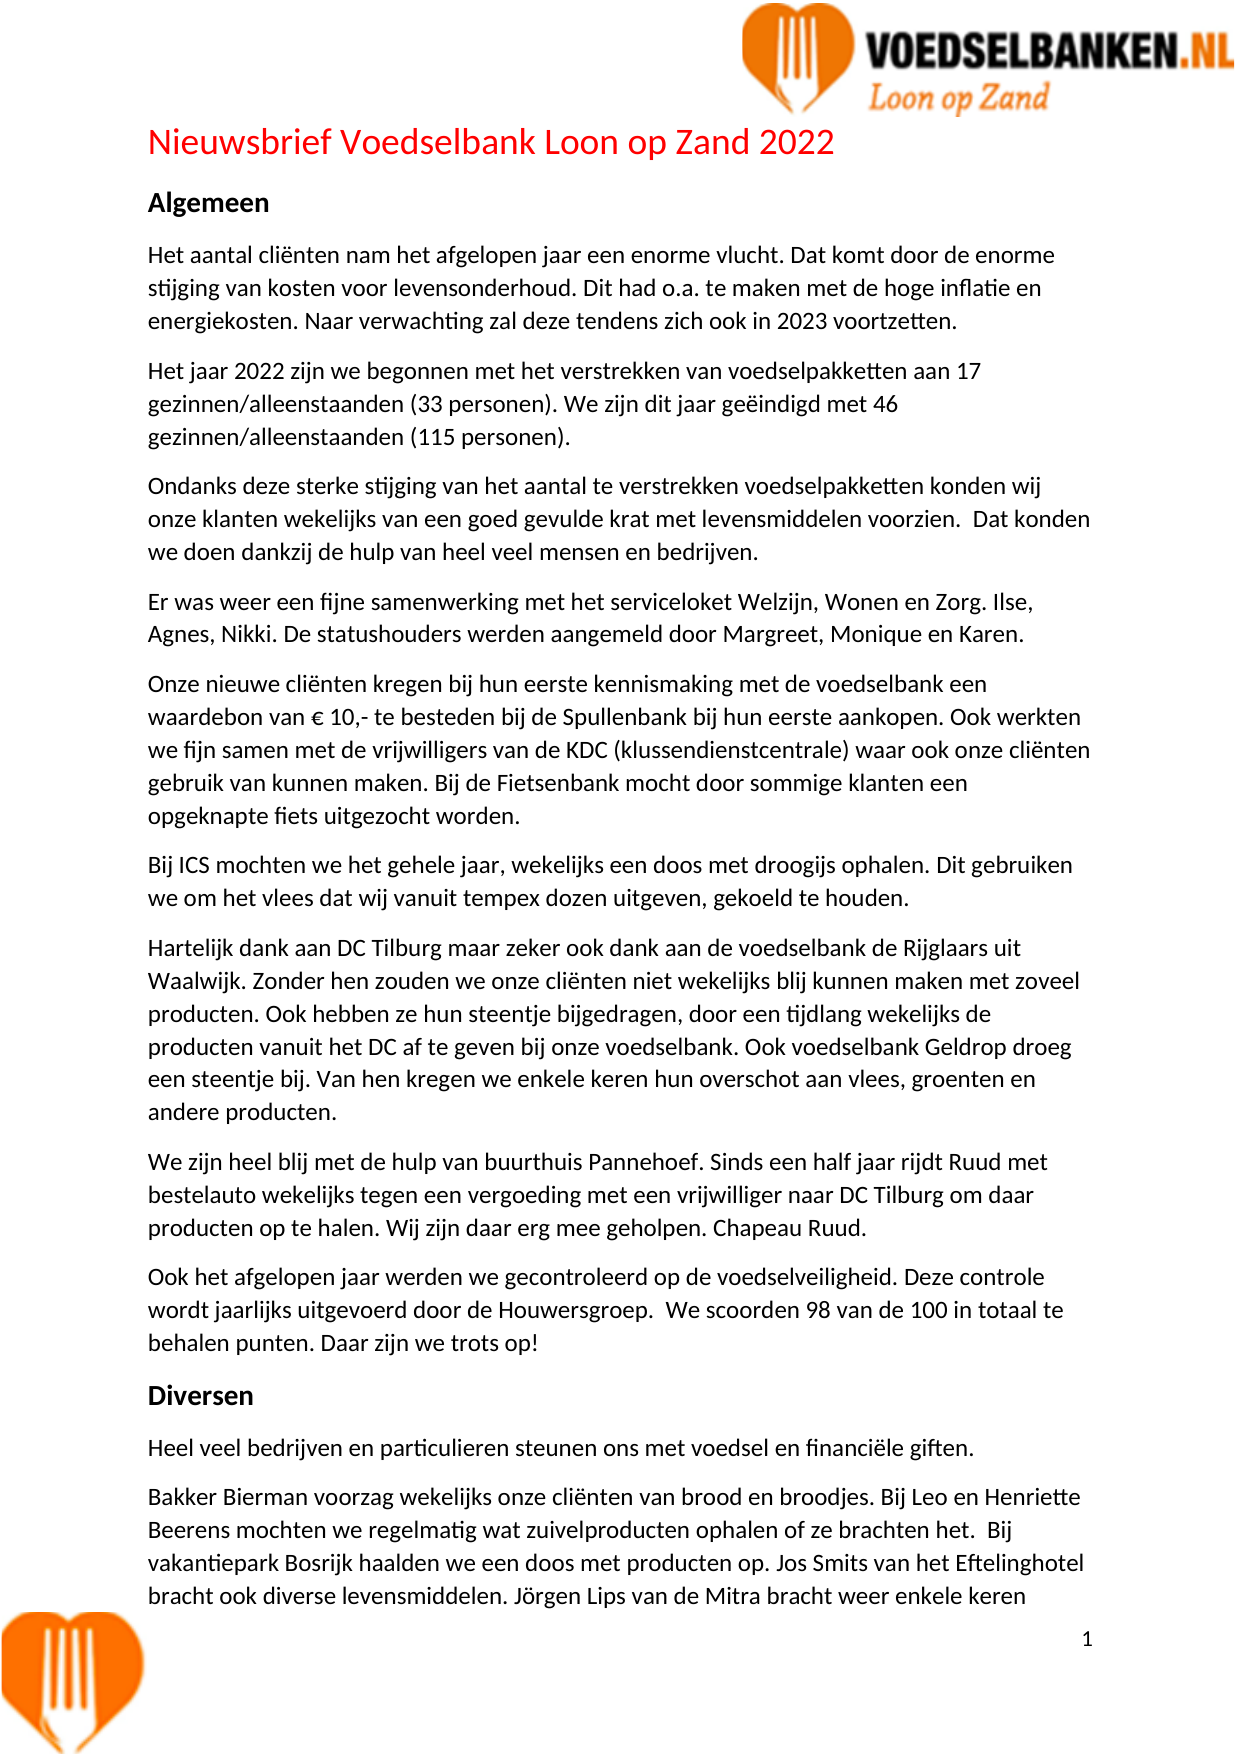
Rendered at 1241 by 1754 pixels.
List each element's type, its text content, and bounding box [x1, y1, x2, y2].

text Heel veel bedrijven en particulieren steunen ons met voedsel en financiële giften. [148, 1432, 1092, 1462]
text Diversen [148, 1377, 1092, 1412]
text Onze nieuwe cliënten kregen bij hun eerste kennismaking met de voedselbank een waardebon van € 10,- te besteden bij de Spullenbank bij hun eerste aankopen. Ook werkten we fijn samen met de vrijwilligers van de KDC (klussendienstcentrale) waar ook onze cliënten gebruik van kunnen maken. Bij de Fietsenbank mocht door sommige klanten een opgeknapte fiets uitgezocht worden. [148, 668, 1092, 830]
text Bij ICS mochten we het gehele jaar, wekelijks een doos met droogijs ophalen. Dit gebruiken we om het vlees dat wij vanuit tempex dozen uitgeven, gekoeld te houden. [148, 849, 1092, 913]
text Het aantal cliënten nam het afgelopen jaar een enorme vlucht. Dat komt door de enorme stijging van kosten voor levensonderhoud. Dit had o.a. te maken met de hoge inflatie en energiekosten. Naar verwachting zal deze tendens zich ook in 2023 voortzetten. [148, 239, 1092, 336]
text We zijn heel blij met de hulp van buurthuis Pannehoef. Sinds een half jaar rijdt Ruud met bestelauto wekelijks tegen een vergoeding met een vrijwilliger naar DC Tilburg om daar producten op te halen. Wij zijn daar erg mee geholpen. Chapeau Ruud. [148, 1146, 1092, 1242]
text Er was weer een fijne samenwerking met het serviceloket Welzijn, Wonen en Zorg. Ilse, Agnes, Nikki. De statushouders werden aangemeld door Margreet, Monique en Karen. [148, 586, 1092, 649]
text Ook het afgelopen jaar werden we gecontroleerd op de voedselveiligheid. Deze controle wordt jaarlijks uitgevoerd door de Houwersgroep. We scoorden 98 van de 100 in totaal te behalen punten. Daar zijn we trots op! [148, 1261, 1092, 1358]
picture [740, 3, 1234, 115]
text Ondanks deze sterke stijging van het aantal te verstrekken voedselpakketten konden wij onze klanten wekelijks van een goed gevulde krat met levensmiddelen voorzien. Dat konden we doen dankzij de hulp van heel veel mensen en bedrijven. [148, 470, 1092, 567]
text Nieuwsbrief Voedselbank Loon op Zand 2022 [148, 118, 1092, 164]
text Het jaar 2022 zijn we begonnen met het verstrekken van voedselpakketten aan 17 gezinnen/alleenstaanden (33 personen). We zijn dit jaar geëindigd met 46 gezinnen/alleenstaanden (115 personen). [148, 355, 1092, 451]
text Algemeen [148, 184, 1092, 220]
text Hartelijk dank aan DC Tilburg maar zeker ook dank aan de voedselbank de Rijglaars uit Waalwijk. Zonder hen zouden we onze cliënten niet wekelijks blij kunnen maken met zoveel producten. Ook hebben ze hun steentje bijgedragen, door een tijdlang wekelijks de producten vanuit het DC af te geven bij onze voedselbank. Ook voedselbank Geldrop droeg een steentje bij. Van hen kregen we enkele keren hun overschot aan vlees, groenten en andere producten. [148, 932, 1092, 1127]
picture [1, 1612, 155, 1754]
